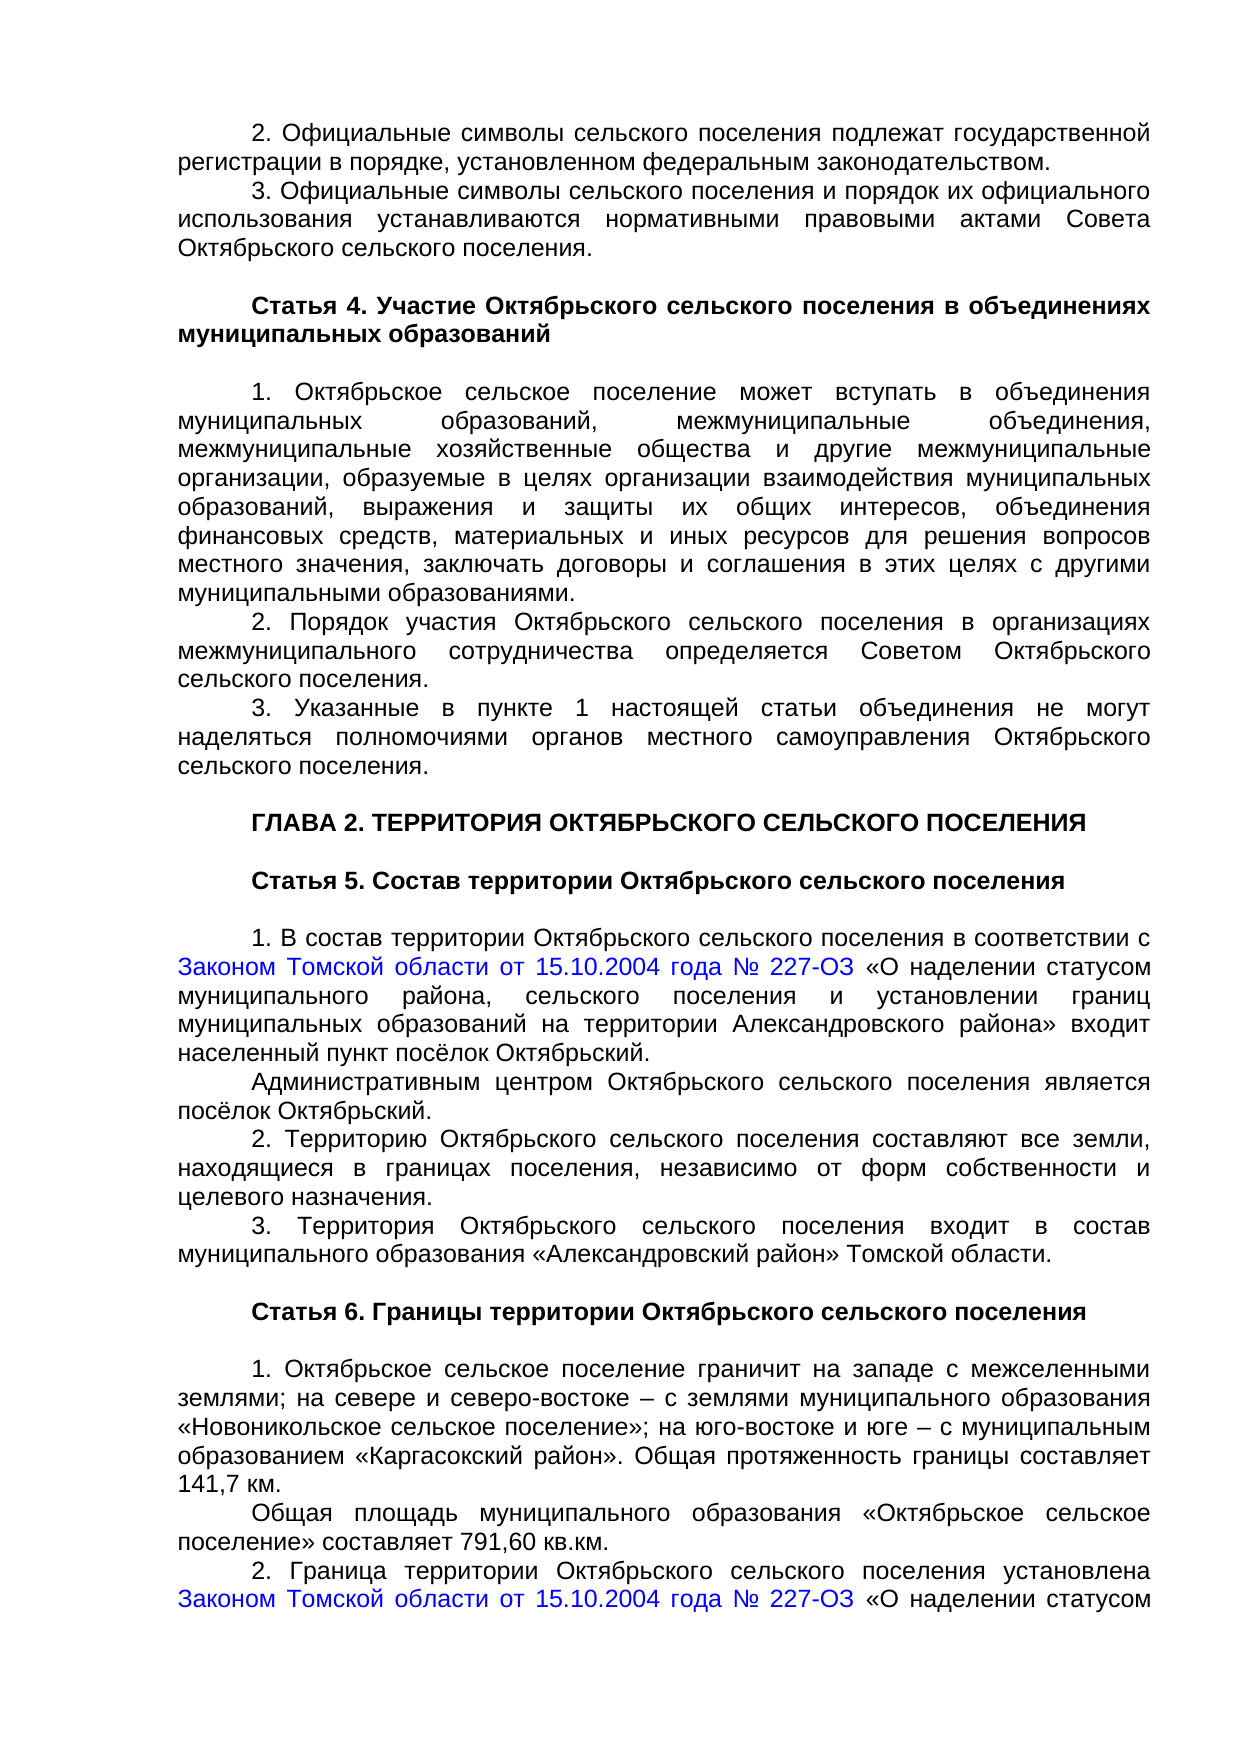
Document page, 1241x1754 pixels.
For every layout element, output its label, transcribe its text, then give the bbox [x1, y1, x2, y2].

text 1. В состав территории Октябрьского сельского поселения в соответствии с Законом Томской области от 15.10.2004 года № 227-ОЗ «О наделении статусом муниципального района, сельского поселения и установлении границ муниципальных образований на территории Александровского района» входит населенный пункт посёлок Октябрьский. [177, 923, 1152, 1067]
text Общая площадь муниципального образования «Октябрьское сельское поселение» составляет 791,60 кв.км. [177, 1498, 1152, 1556]
text Статья 6. Границы территории Октябрьского сельского поселения [177, 1297, 1152, 1326]
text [177, 1556, 1152, 1613]
text Статья 5. Состав территории Октябрьского сельского поселения [177, 866, 1152, 894]
text Статья 4. Участие Октябрьского сельского поселения в объединениях муниципальных образований [177, 291, 1152, 348]
text 2. Официальные символы сельского поселения подлежат государственной регистрации в порядке, установленном федеральным законодательством. [177, 118, 1152, 176]
text 3. Указанные в пункте 1 настоящей статьи объединения не могут наделяться полномочиями органов местного самоуправления Октябрьского сельского поселения. [177, 693, 1152, 779]
text 3. Территория Октябрьского сельского поселения входит в состав муниципального образования «Александровский район» Томской области. [177, 1211, 1152, 1268]
text 1. Октябрьское сельское поселение может вступать в объединения муниципальных образований, межмуниципальные объединения, межмуниципальные хозяйственные общества и другие межмуниципальные организации, образуемые в целях организации взаимодействия муниципальных образований, выражения и защиты их общих интересов, объединения финансовых средств, материальных и иных ресурсов для решения вопросов местного значения, заключать договоры и соглашения в этих целях с другими муниципальными образованиями. [177, 377, 1152, 607]
text ГЛАВА 2. ТЕРРИТОРИЯ ОКТЯБРЬСКОГО СЕЛЬСКОГО ПОСЕЛЕНИЯ [177, 808, 1152, 837]
text Административным центром Октябрьского сельского поселения является посёлок Октябрьский. [177, 1067, 1152, 1124]
text 2. Порядок участия Октябрьского сельского поселения в организациях межмуниципального сотрудничества определяется Советом Октябрьского сельского поселения. [177, 607, 1152, 693]
text 2. Территорию Октябрьского сельского поселения составляют все земли, находящиеся в границах поселения, независимо от форм собственности и целевого назначения. [177, 1124, 1152, 1211]
text 1. Октябрьское сельское поселение граничит на западе с межселенными землями; на севере и северо-востоке – с землями муниципального образования «Новоникольское сельское поселение»; на юго-востоке и юге – с муниципальным образованием «Каргасокский район». Общая протяженность границы составляет 141,7 км. [177, 1354, 1152, 1498]
text 3. Официальные символы сельского поселения и порядок их официального использования устанавливаются нормативными правовыми актами Совета Октябрьского сельского поселения. [177, 176, 1152, 262]
